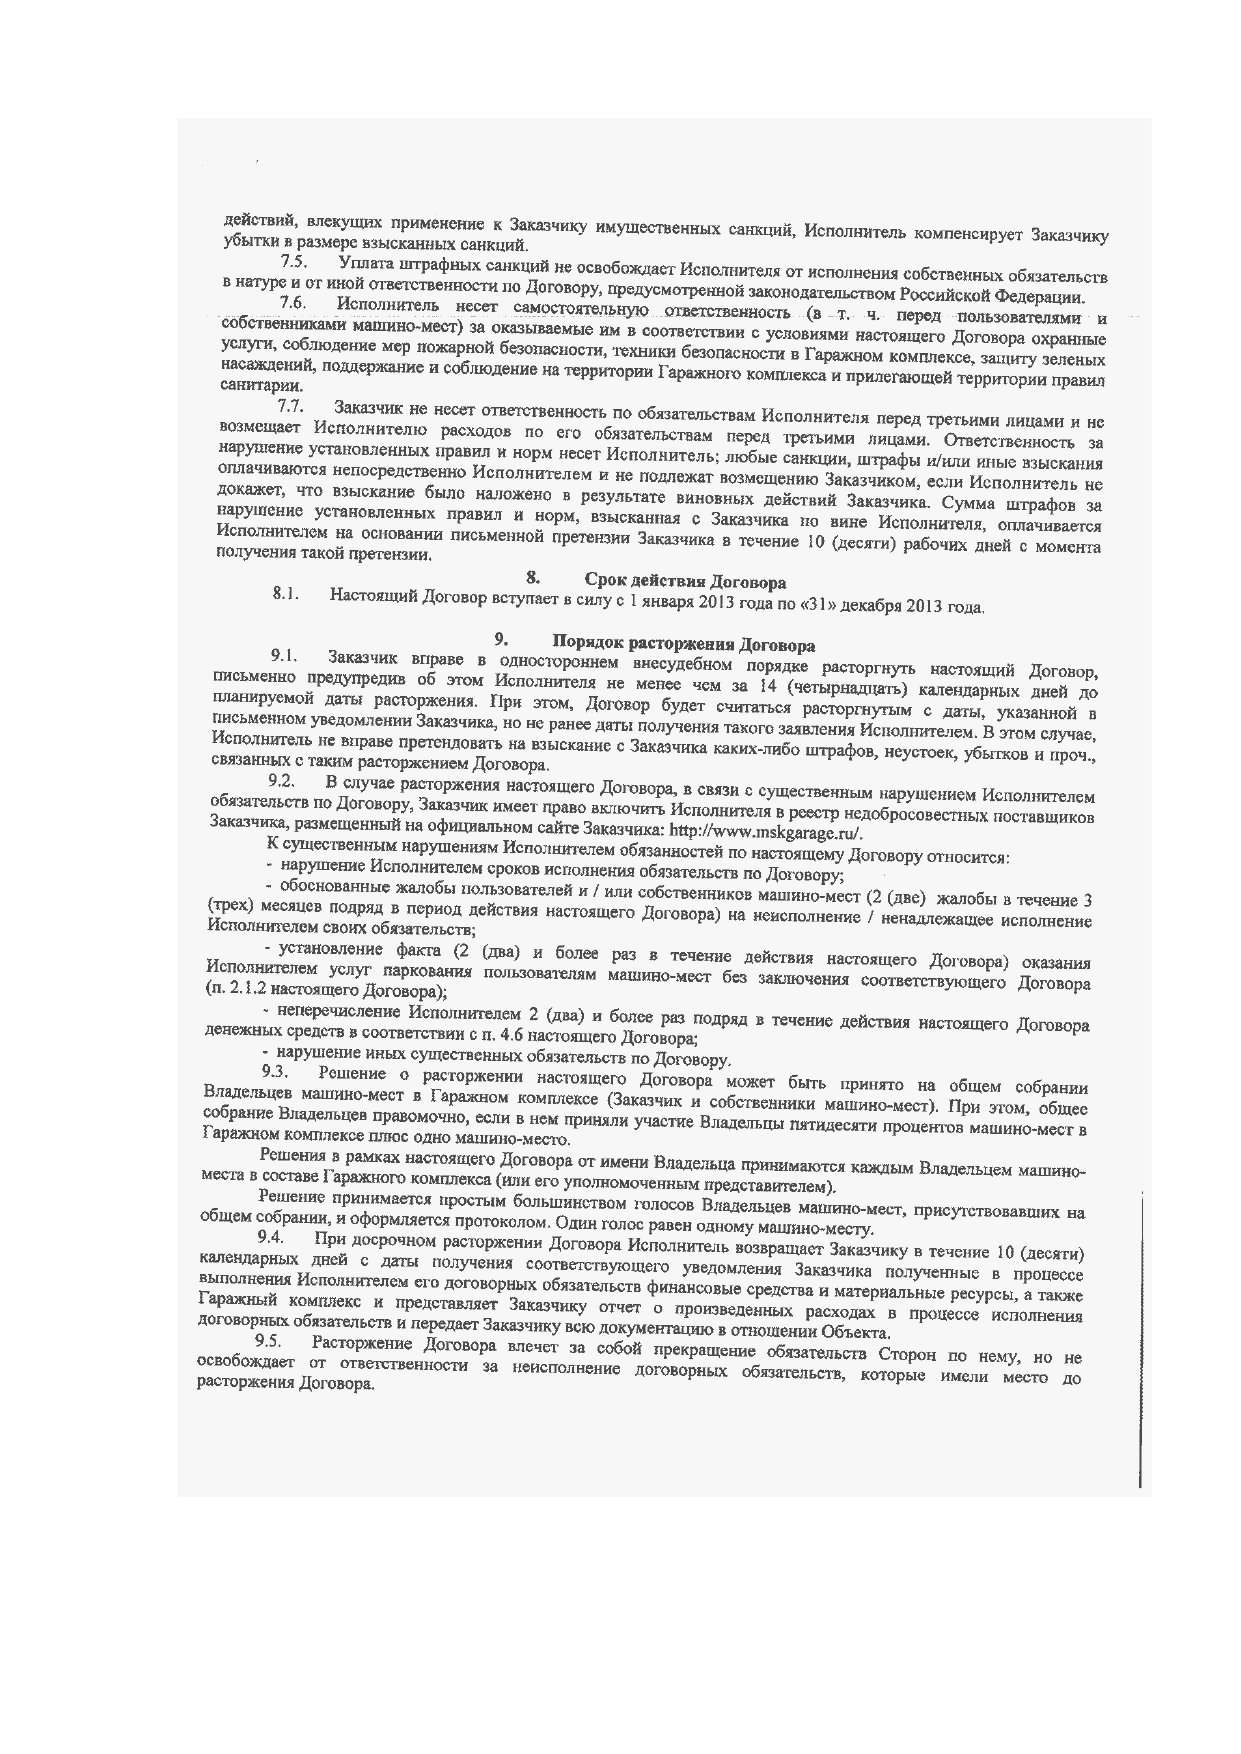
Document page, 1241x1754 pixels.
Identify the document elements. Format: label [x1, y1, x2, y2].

picture [177, 118, 1152, 1497]
